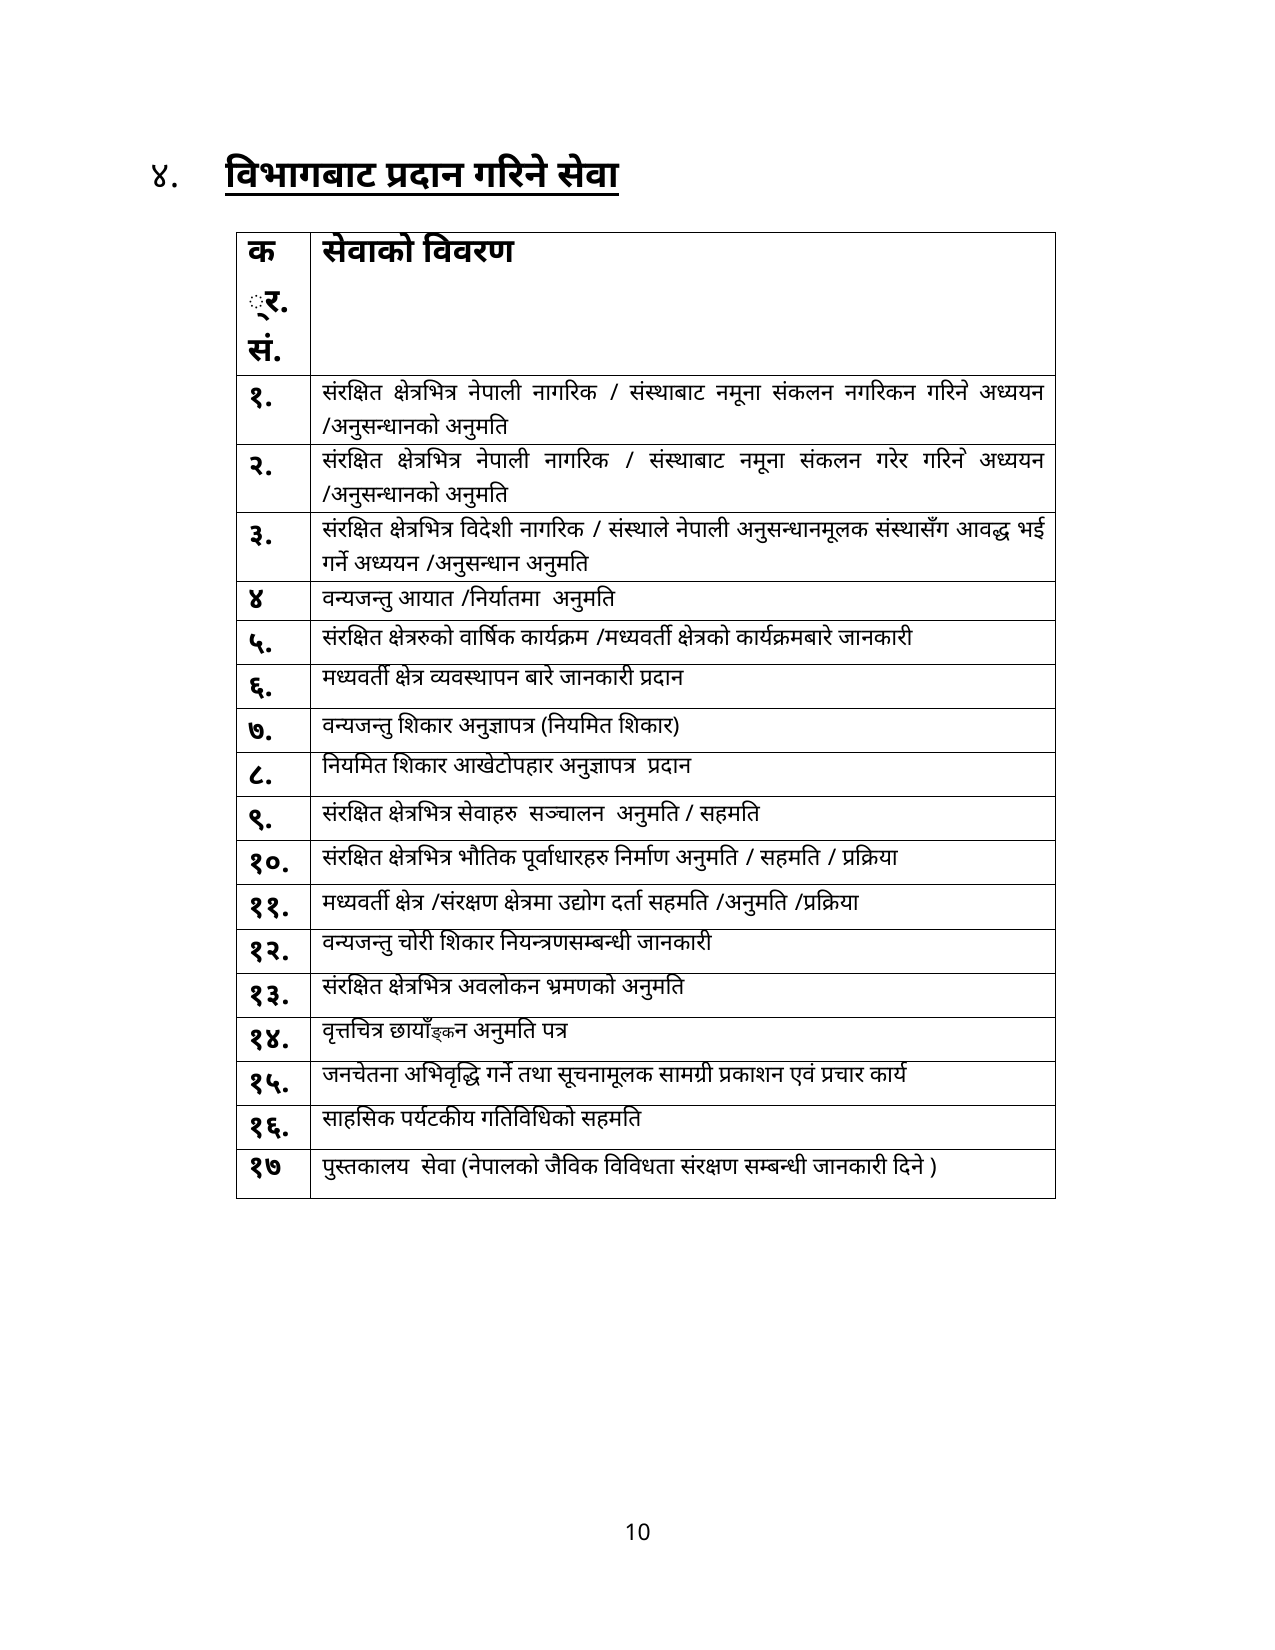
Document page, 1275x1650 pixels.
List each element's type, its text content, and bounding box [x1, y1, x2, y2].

table_cell २. [237, 445, 310, 512]
table_cell मध्यवर्ती क्षेत्र /संरक्षण क्षेत्रमा उद्योग दर्ता सहमति /अनुमति /प्रक्रिया [311, 885, 1055, 928]
table_cell ११. [237, 885, 310, 928]
table_cell वन्यजन्तु शिकार अनुज्ञापत्र (नियमित शिकार) [311, 709, 1055, 752]
table_cell साहसिक पर्यटकीय गतिविधिको सहमति [311, 1106, 1055, 1149]
table_cell वृत्तचित्र छायाँङ्कन अनुमति पत्र [311, 1018, 1055, 1061]
text ४. विभागबाट प्रदान गरिने सेवा [150, 150, 1125, 203]
table_cell संरक्षित क्षेत्ररुको वार्षिक कार्यक्रम /मध्यवर्ती क्षेत्रको कार्यक्रमबारे जानकारी [311, 621, 1055, 664]
table_cell १३. [237, 974, 310, 1017]
table_cell ५. [237, 621, 310, 664]
table_cell १४. [237, 1018, 310, 1061]
table_cell ४ [237, 582, 310, 620]
table_cell संरक्षित क्षेत्रभित्र नेपाली नागरिक / संस्थाबाट नमूना संकलन गरेर गरिने अध्ययन /अनुसन्धानको अनुमति [311, 445, 1055, 512]
table_cell १६. [237, 1106, 310, 1149]
table_cell ६. [237, 665, 310, 708]
table_header क्र.सं. [237, 233, 310, 375]
table_header सेवाको विवरण [311, 233, 1055, 375]
table_cell मध्यवर्ती क्षेत्र व्यवस्थापन बारे जानकारी प्रदान [311, 665, 1055, 708]
table_cell ३. [237, 513, 310, 581]
table_cell वन्यजन्तु आयात /निर्यातमा अनुमति [311, 582, 1055, 620]
table_cell ७. [237, 709, 310, 752]
table_cell संरक्षित क्षेत्रभित्र नेपाली नागरिक / संस्थाबाट नमूना संकलन नगरिकन गरिने अध्ययन /अनुसन्धानको अनुमति [311, 376, 1055, 443]
table_cell १५. [237, 1062, 310, 1105]
table_cell संरक्षित क्षेत्रभित्र विदेशी नागरिक / संस्थाले नेपाली अनुसन्धानमूलक संस्थासँग आवद्ध भई गर्ने अध्ययन /अनुसन्धान अनुमति [311, 513, 1055, 581]
table_cell पुस्तकालय सेवा (नेपालको जैविक विविधता संरक्षण सम्बन्धी जानकारी दिने ) [311, 1150, 1055, 1198]
table_cell वन्यजन्तु चोरी शिकार नियन्त्रणसम्बन्धी जानकारी [311, 930, 1055, 972]
table_cell संरक्षित क्षेत्रभित्र सेवाहरु सञ्चालन अनुमति / सहमति [311, 797, 1055, 840]
table_cell ९. [237, 797, 310, 840]
table_cell नियमित शिकार आखेटोपहार अनुज्ञापत्र प्रदान [311, 753, 1055, 796]
table_cell १२. [237, 930, 310, 972]
table_cell १७ [237, 1150, 310, 1198]
table_cell ८. [237, 753, 310, 796]
table_cell १०. [237, 841, 310, 884]
table_cell संरक्षित क्षेत्रभित्र भौतिक पूर्वाधारहरु निर्माण अनुमति / सहमति / प्रक्रिया [311, 841, 1055, 884]
table_cell संरक्षित क्षेत्रभित्र अवलोकन भ्रमणको अनुमति [311, 974, 1055, 1017]
table_cell जनचेतना अभिवृद्धि गर्ने तथा सूचनामूलक सामग्री प्रकाशन एवं प्रचार कार्य [311, 1062, 1055, 1105]
table_cell १. [237, 376, 310, 443]
